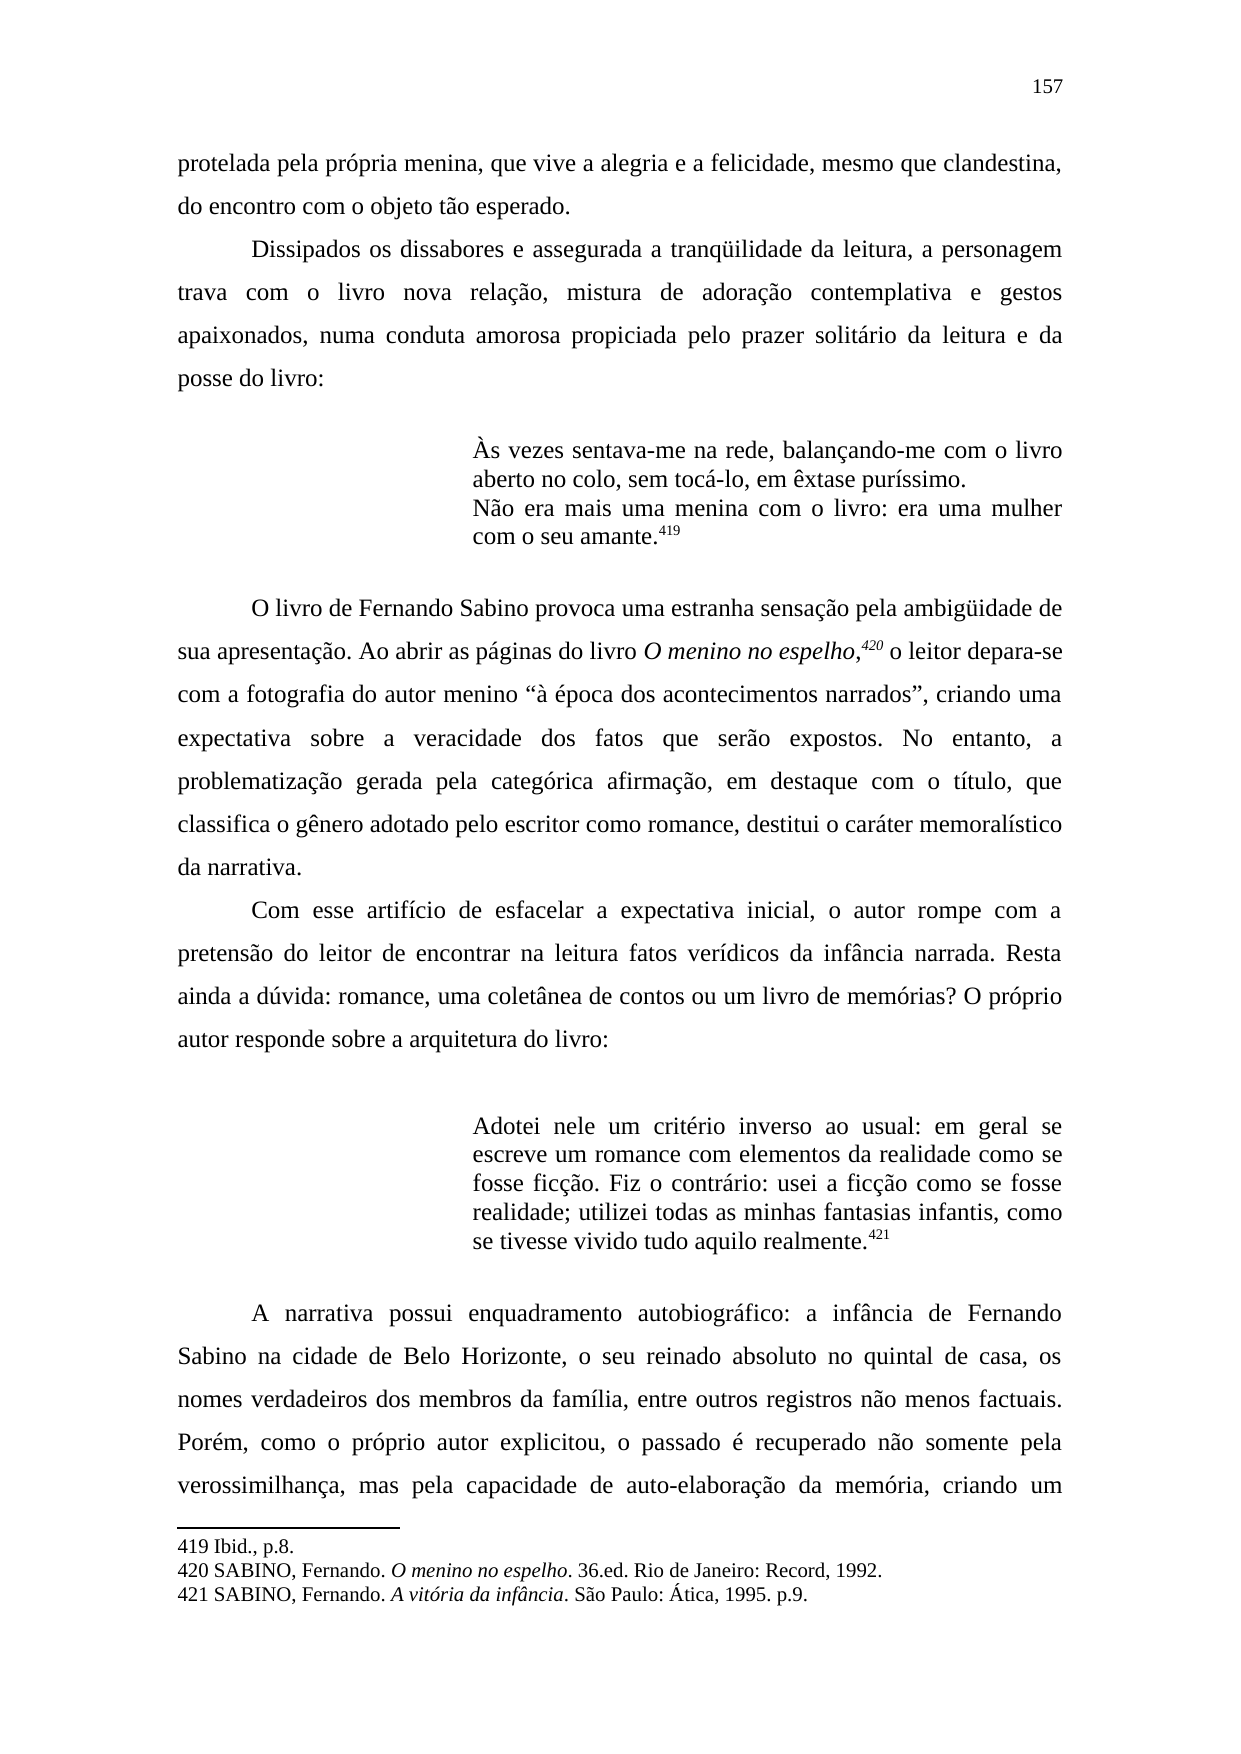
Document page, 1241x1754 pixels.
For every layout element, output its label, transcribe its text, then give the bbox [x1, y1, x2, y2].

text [177, 1298, 1063, 1499]
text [177, 148, 1063, 219]
text Dissipados os dissabores e assegurada a tranqüilidade da leitura, a personagem trava com o livro nova relação, mistura de adoração contemplativa e gestos apaixonados, numa conduta amorosa propiciada pelo prazer solitário da leitura e da posse do livro: [177, 234, 1063, 392]
text O livro de Fernando Sabino provoca uma estranha sensação pela ambigüidade de sua apresentação. Ao abrir as páginas do livro O menino no espelho, o leitor depara-se com a fotografia do autor menino “à época dos acontecimentos narrados”, criando uma expectativa sobre a veracidade dos fatos que serão expostos. No entanto, a problematização gerada pela categórica afirmação, em destaque com o título, que classifica o gênero adotado pelo escritor como romance, destitui o caráter memoralístico da narrativa. [177, 593, 1063, 881]
text Às vezes sentava-me na rede, balançando-me com o livro aberto no colo, sem tocá-lo, em êxtase puríssimo. [472, 435, 1063, 493]
text Não era mais uma menina com o livro: era uma mulher com o seu amante. [472, 493, 1063, 550]
text Adotei nele um critério inverso ao usual: em geral se escreve um romance com elementos da realidade como se fosse ficção. Fiz o contrário: usei a ficção como se fosse realidade; utilizei todas as minhas fantasias infantis, como se tivesse vivido tudo aquilo realmente. [472, 1111, 1063, 1254]
text Com esse artifício de esfacelar a expectativa inicial, o autor rompe com a pretensão do leitor de encontrar na leitura fatos verídicos da infância narrada. Resta ainda a dúvida: romance, uma coletânea de contos ou um livro de memórias? O próprio autor responde sobre a arquitetura do livro: [177, 895, 1063, 1053]
